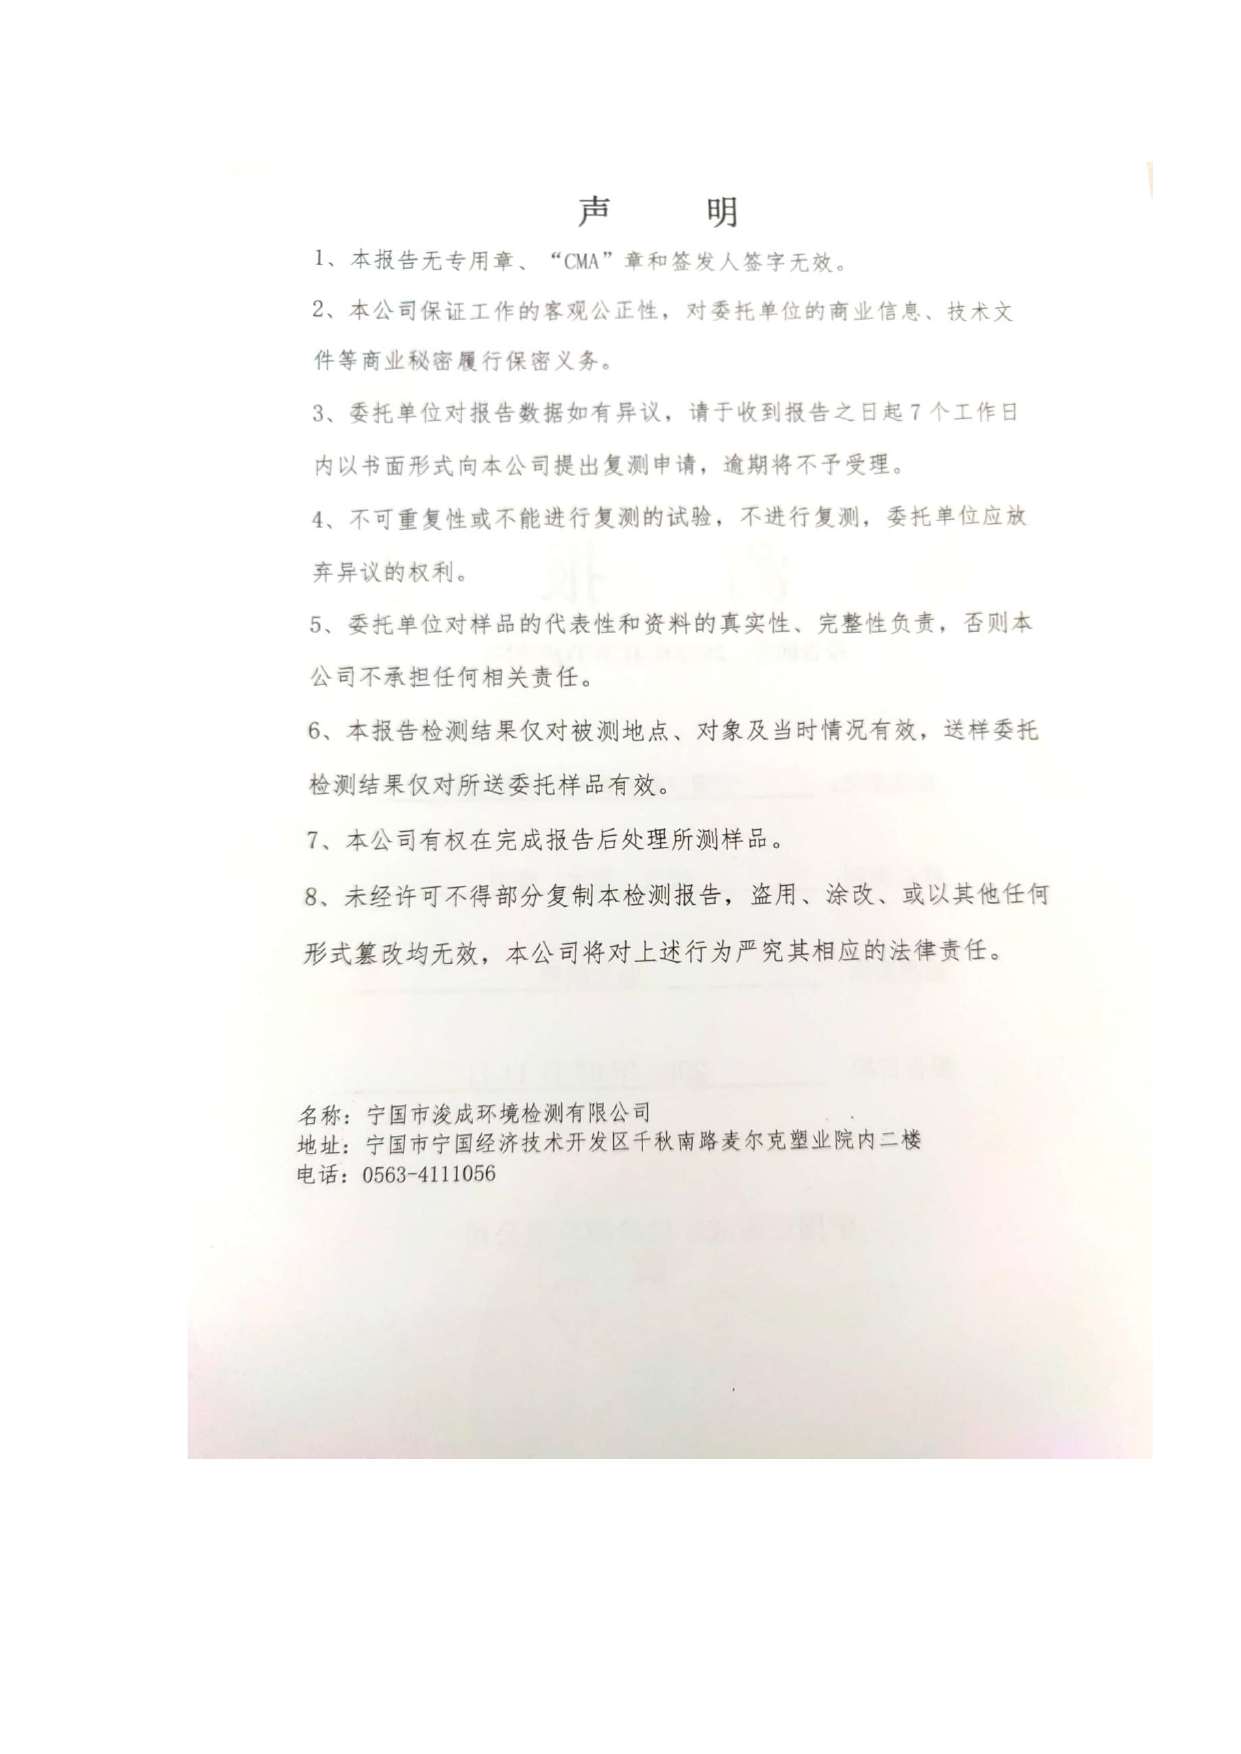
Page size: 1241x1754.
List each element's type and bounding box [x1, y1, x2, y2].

picture [187, 162, 1153, 1459]
